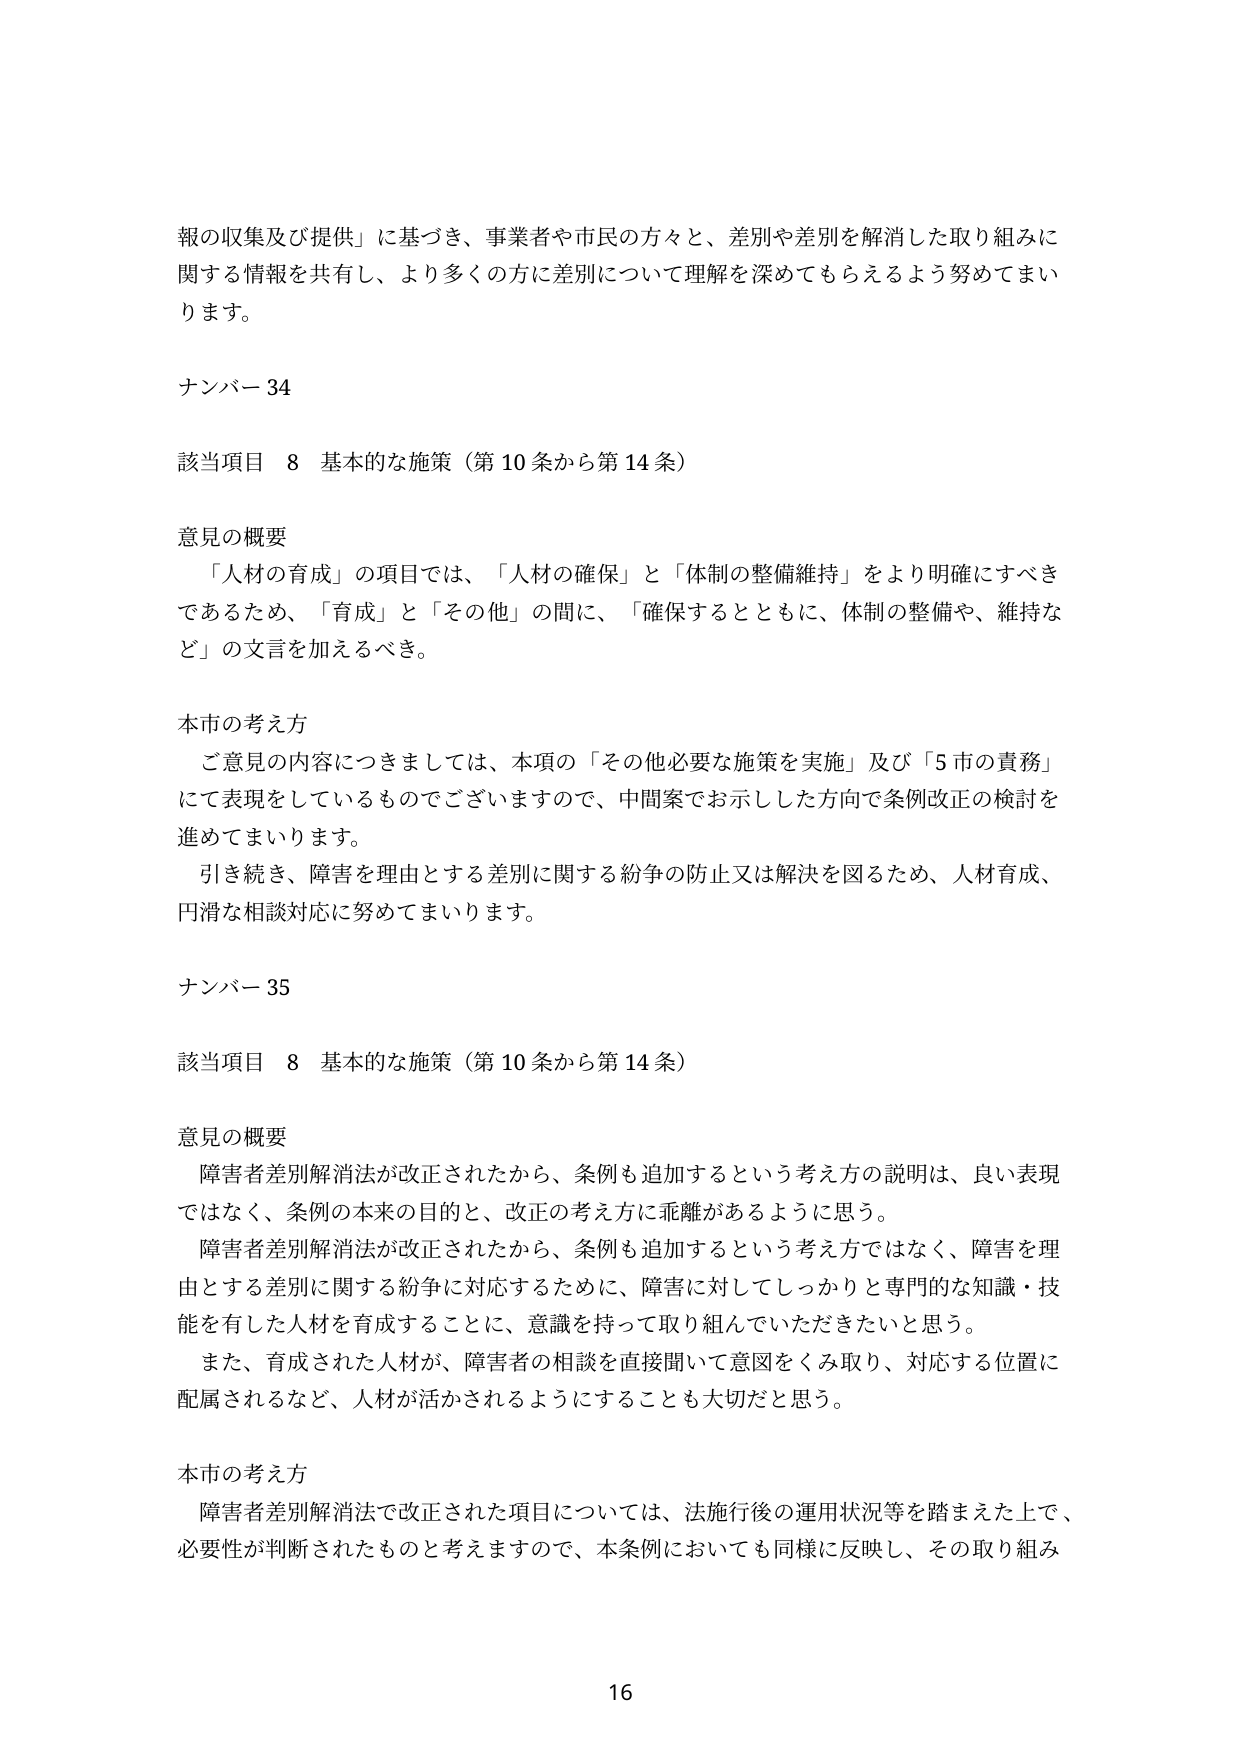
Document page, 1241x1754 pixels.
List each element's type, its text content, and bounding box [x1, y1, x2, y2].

text 該当項目 8 基本的な施策（第 10 条から第 14 条） [177, 1042, 1063, 1079]
text 障害者差別解消法が改正されたから、条例も追加するという考え方の説明は、良い表現ではなく、条例の本来の目的と、改正の考え方に乖離があるように思う。 [177, 1154, 1063, 1229]
text 引き続き、障害を理由とする差別に関する紛争の防止又は解決を図るため、人材育成、円滑な相談対応に努めてまいります。 [177, 854, 1063, 929]
text ナンバー35 [177, 967, 1063, 1004]
text 該当項目 8 基本的な施策（第 10 条から第 14 条） [177, 442, 1063, 479]
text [177, 217, 1063, 329]
text 「人材の育成」の項目では、「人材の確保」と「体制の整備維持」をより明確にすべきであるため、「育成」と「その他」の間に、「確保するとともに、体制の整備や、維持など」の文言を加えるべき。 [177, 554, 1063, 667]
text ご意見の内容につきましては、本項の「その他必要な施策を実施」及び「5市の責務」にて表現をしているものでございますので、中間案でお示しした方向で条例改正の検討を進めてまいります。 [177, 742, 1063, 854]
text また、育成された人材が、障害者の相談を直接聞いて意図をくみ取り、対応する位置に配属されるなど、人材が活かされるようにすることも大切だと思う。 [177, 1342, 1063, 1417]
text 障害者差別解消法が改正されたから、条例も追加するという考え方ではなく、障害を理由とする差別に関する紛争に対応するために、障害に対してしっかりと専門的な知識・技能を有した人材を育成することに、意識を持って取り組んでいただきたいと思う。 [177, 1229, 1063, 1342]
text ナンバー34 [177, 367, 1063, 404]
text 本市の考え方 [177, 704, 1063, 742]
text 本市の考え方 [177, 1454, 1063, 1492]
text 意見の概要 [177, 1117, 1063, 1154]
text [177, 1492, 1063, 1567]
text 意見の概要 [177, 517, 1063, 554]
